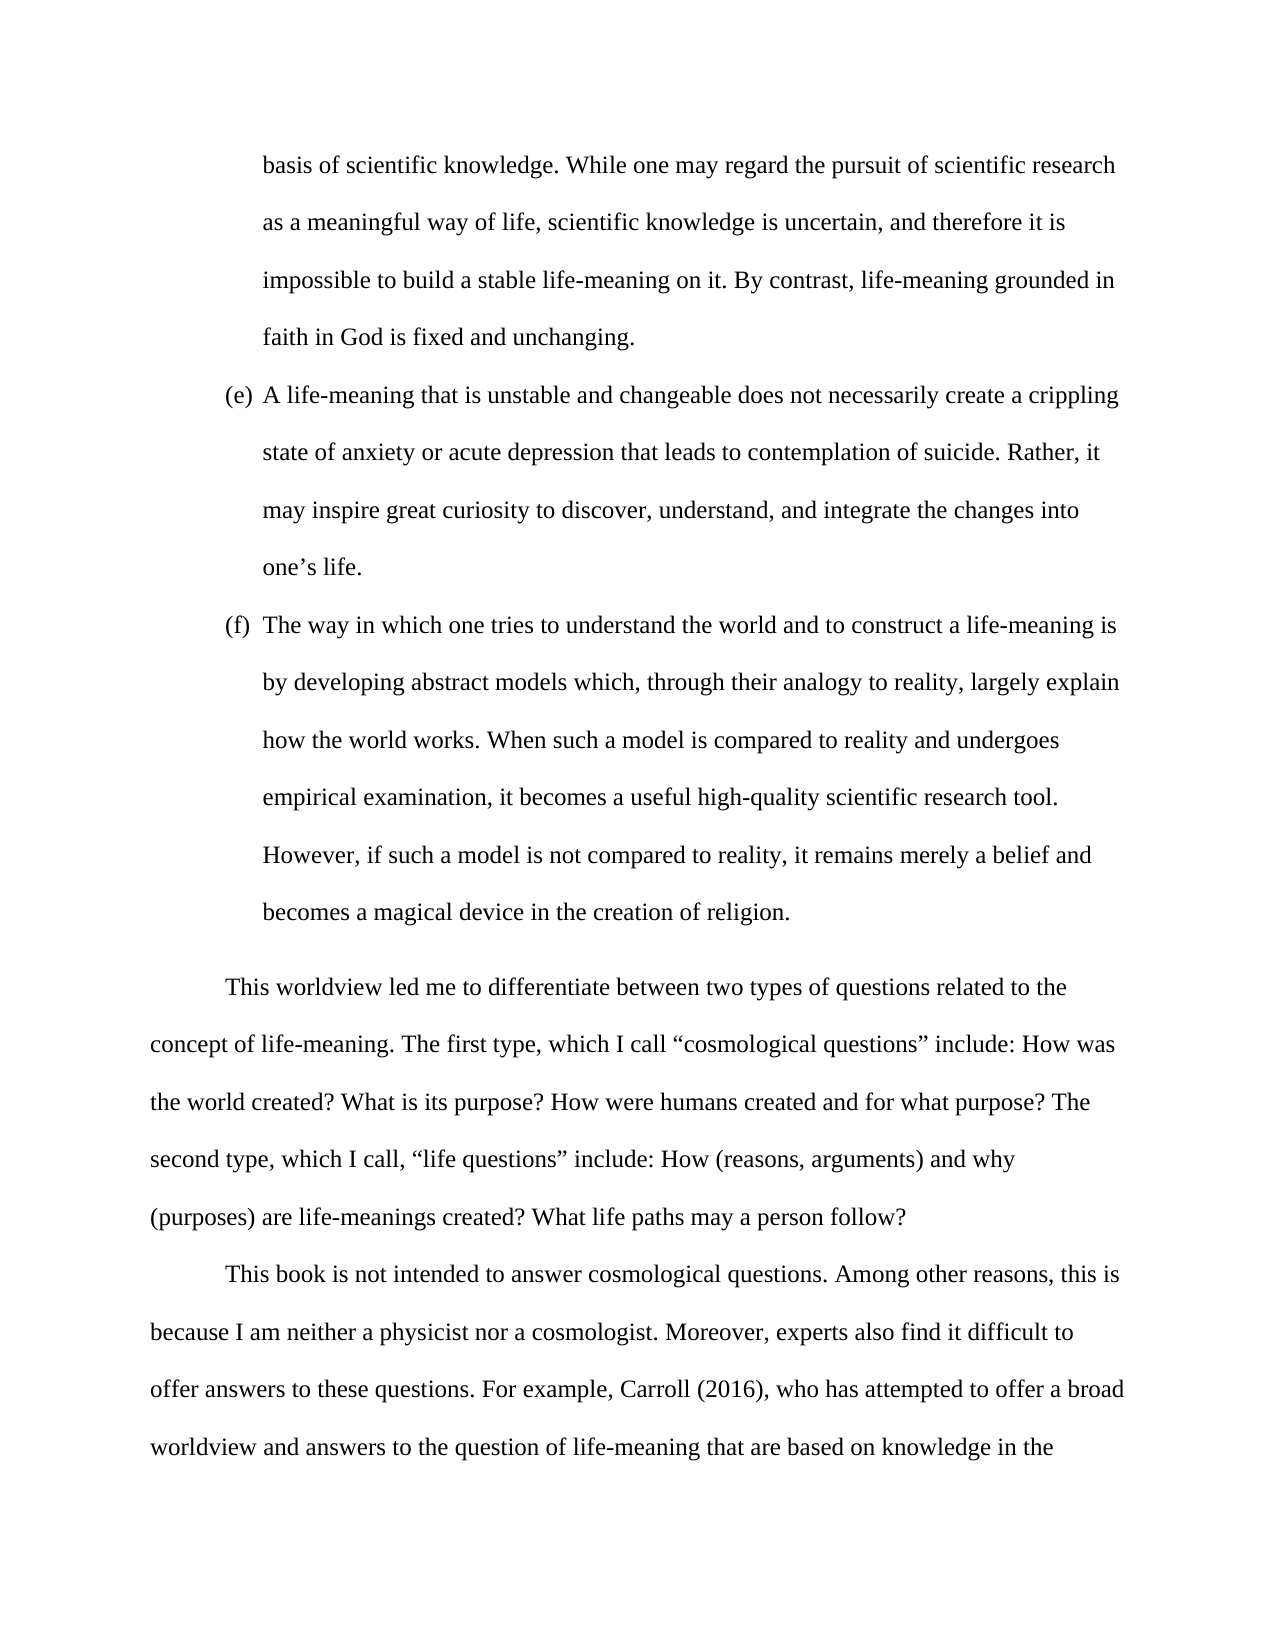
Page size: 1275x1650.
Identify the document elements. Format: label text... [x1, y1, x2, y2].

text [150, 1259, 1125, 1460]
list The way in which one tries to understand the world and to construct a life-meaning is by developing abstract models which, through their analogy to reality, largely explain how the world works. When such a model is compared to reality and undergoes empirical examination, it becomes a useful high-quality scientific research tool. However, if such a model is not compared to reality, it remains merely a belief and becomes a magical device in the creation of religion. [225, 610, 1125, 926]
list A life-meaning that is unstable and changeable does not necessarily create a crippling state of anxiety or acute depression that leads to contemplation of suicide. Rather, it may inspire great curiosity to discover, understand, and integrate the changes into one’s life. [225, 380, 1125, 581]
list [225, 150, 1125, 351]
text This worldview led me to differentiate between two types of questions related to the concept of life-meaning. The first type, which I call “cosmological questions” include: How was the world created? What is its purpose? How were humans created and for what purpose? The second type, which I call, “life questions” include: How (reasons, arguments) and why (purposes) are life-meanings created? What life paths may a person follow? [150, 972, 1125, 1230]
